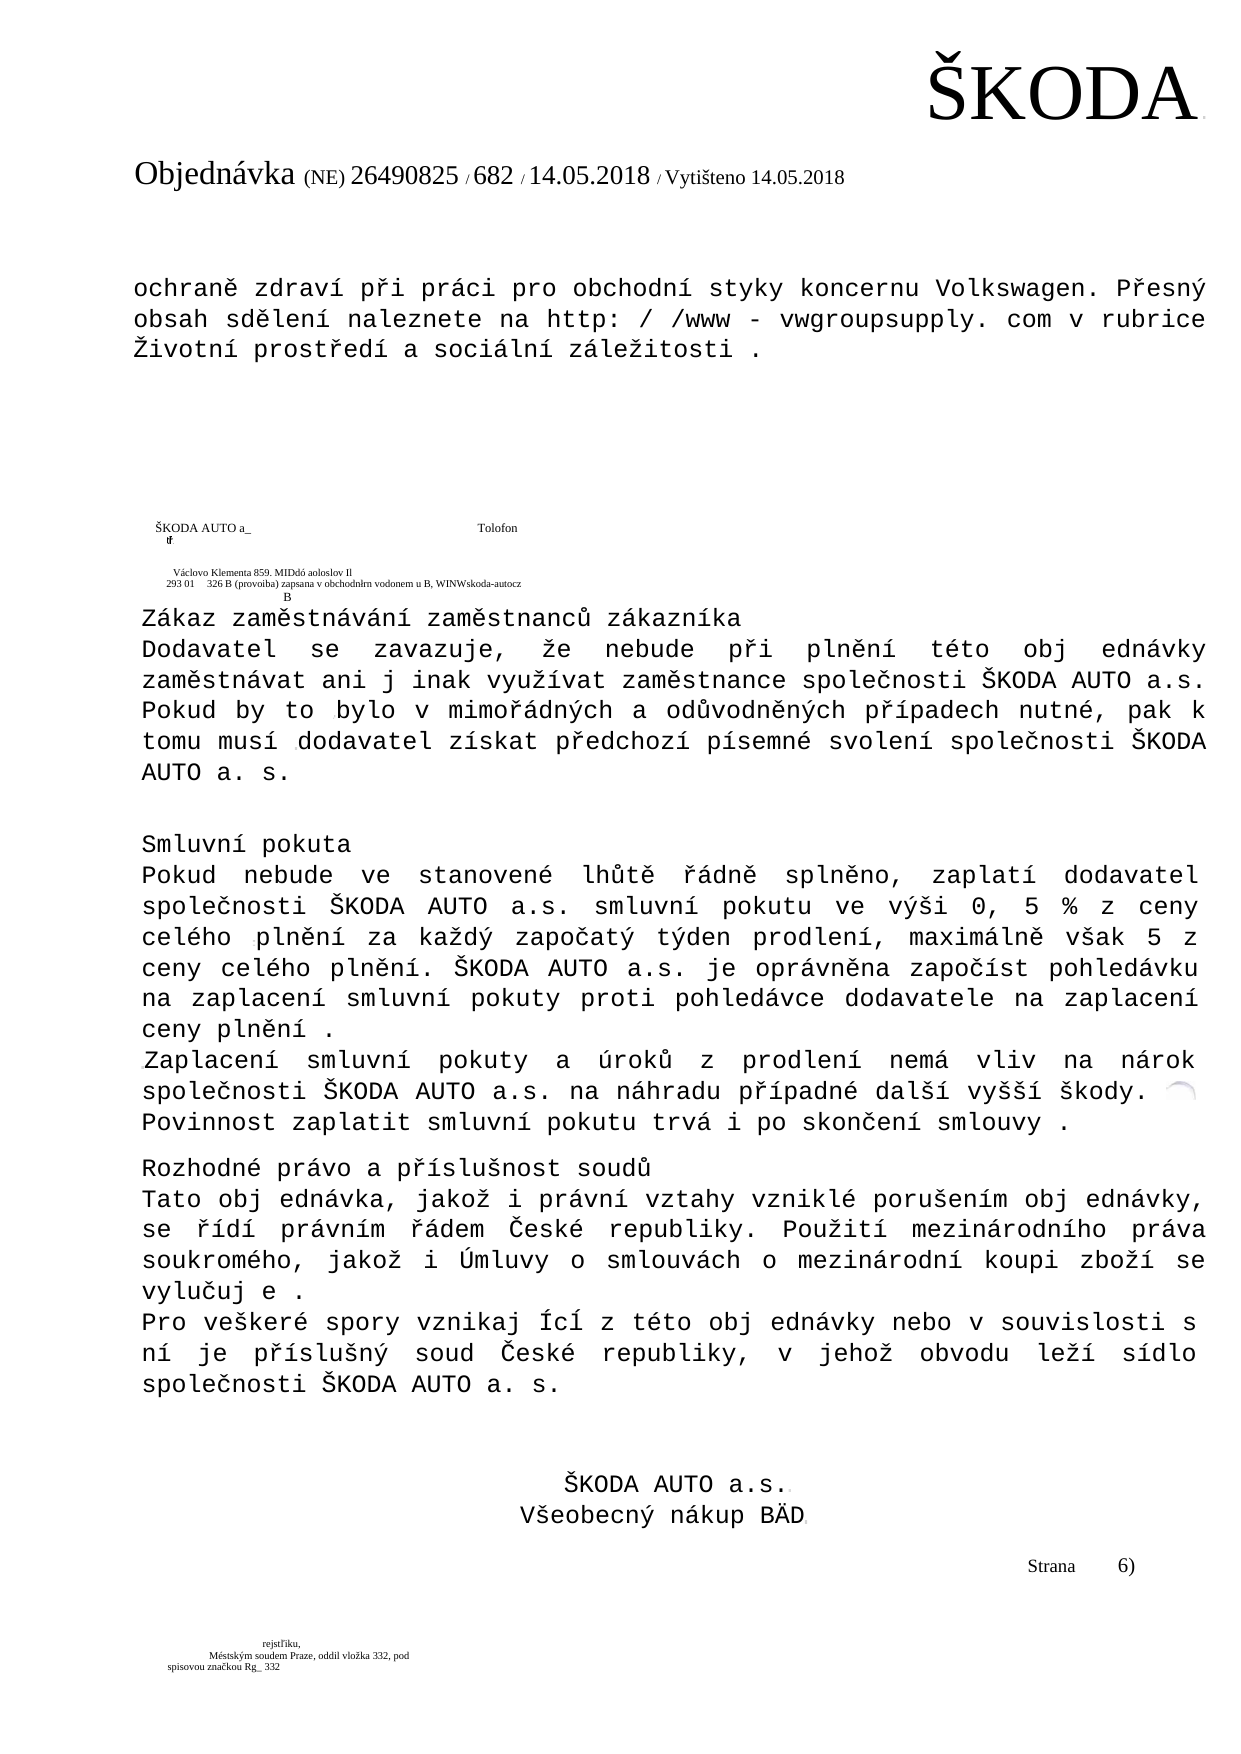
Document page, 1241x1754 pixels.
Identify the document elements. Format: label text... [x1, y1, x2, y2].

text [133, 275, 1207, 365]
text B [283, 590, 1214, 604]
text Rozhodné právo a příslušnost soudů [141, 1155, 1207, 1184]
text Zaplacení smluvní pokuty a úroků z prodlení nemá vliv na nárok společnosti ŠKODA AUTO a.s. na náhradu případné další vyšší škody. Povinnost zaplatit smluvní pokutu trvá i po skončení smlouvy . [141, 1048, 1196, 1138]
text Pokud nebude ve stanovené lhůtě řádně splněno, zaplatí dodavatel společnosti ŠKODA AUTO a.s. smluvní pokutu ve výši 0, 5 % z ceny celého plnění za každý započatý týden prodlení, maximálně však 5 z ceny celého plnění. ŠKODA AUTO a.s. je oprávněna započíst pohledávku na zaplacení smluvní pokuty proti pohledávce dodavatele na zaplacení ceny plnění . [141, 863, 1199, 1045]
text Tato obj ednávka, jakož i právní vztahy vzniklé porušením obj ednávky, se řídí právním řádem České republiky. Použití mezinárodního práva soukromého, jakož i Úmluvy o smlouvách o mezinárodní koupi zboží se vylučuj e . [141, 1186, 1207, 1307]
text Pro veškeré spory vznikaj Ícĺ z této obj ednávky nebo v souvislosti s ní je příslušný soud České republiky, v jehož obvodu leží sídlo společnosti ŠKODA AUTO a. s. [141, 1309, 1198, 1399]
text Všeobecný nákup BÄD [140, 1502, 1187, 1531]
picture [1166, 1081, 1196, 1100]
text ŠKODA AUTO a_ Tolofon [133, 521, 1214, 535]
text Dodavatel se zavazuje, že nebude při plnění této obj ednávky zaměstnávat ani j inak využívat zaměstnance společnosti ŠKODA AUTO a.s. Pokud by to bylo v mimořádných a odůvodněných případech nutné, pak k tomu musí dodavatel získat předchozí písemné svolení společnosti ŠKODA AUTO a. s. [141, 636, 1207, 788]
text ŠKODA AUTO a.s. [140, 1471, 1214, 1499]
text Smluvní pokuta [141, 832, 1207, 860]
text Zákaz zaměstnávání zaměstnanců zákazníka [141, 606, 1207, 634]
picture [167, 536, 174, 544]
